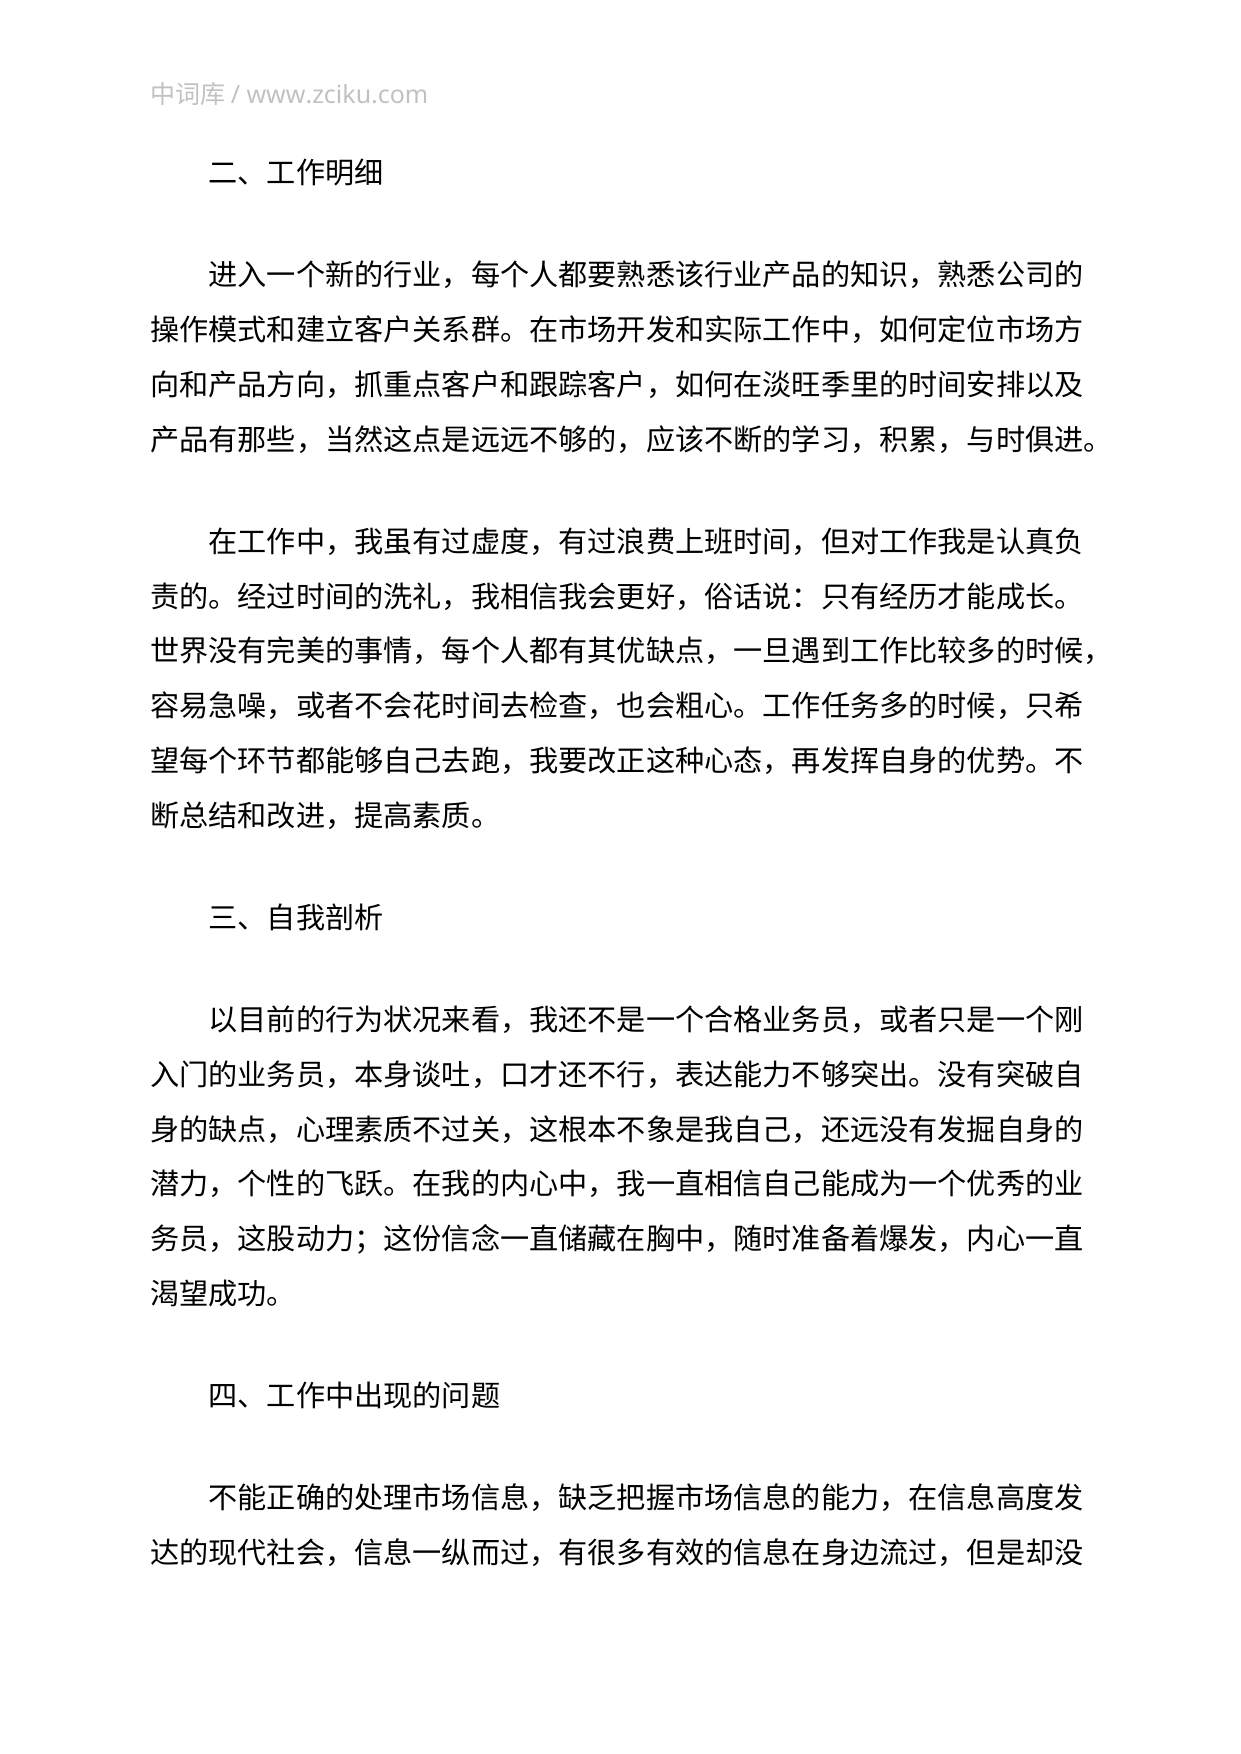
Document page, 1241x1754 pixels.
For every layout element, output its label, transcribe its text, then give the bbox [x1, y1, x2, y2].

text 二、工作明细 [150, 150, 1090, 192]
text 四、工作中出现的问题 [150, 1372, 1090, 1415]
text 在工作中，我虽有过虚度，有过浪费上班时间，但对工作我是认真负责的。经过时间的洗礼，我相信我会更好，俗话说：只有经历才能成长。世界没有完美的事情，每个人都有其优缺点，一旦遇到工作比较多的时候，容易急噪，或者不会花时间去检查，也会粗心。工作任务多的时候，只希望每个环节都能够自己去跑，我要改正这种心态，再发挥自身的优势。不断总结和改进，提高素质。 [150, 518, 1090, 835]
text 进入一个新的行业，每个人都要熟悉该行业产品的知识，熟悉公司的操作模式和建立客户关系群。在市场开发和实际工作中，如何定位市场方向和产品方向，抓重点客户和跟踪客户，如何在淡旺季里的时间安排以及产品有那些，当然这点是远远不够的，应该不断的学习，积累，与时俱进。 [150, 252, 1090, 459]
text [150, 1474, 1090, 1571]
text 以目前的行为状况来看，我还不是一个合格业务员，或者只是一个刚入门的业务员，本身谈吐，口才还不行，表达能力不够突出。没有突破自身的缺点，心理素质不过关，这根本不象是我自己，还远没有发掘自身的潜力，个性的飞跃。在我的内心中，我一直相信自己能成为一个优秀的业务员，这股动力；这份信念一直储藏在胸中，随时准备着爆发，内心一直渴望成功。 [150, 996, 1090, 1313]
text 三、自我剖析 [150, 894, 1090, 937]
